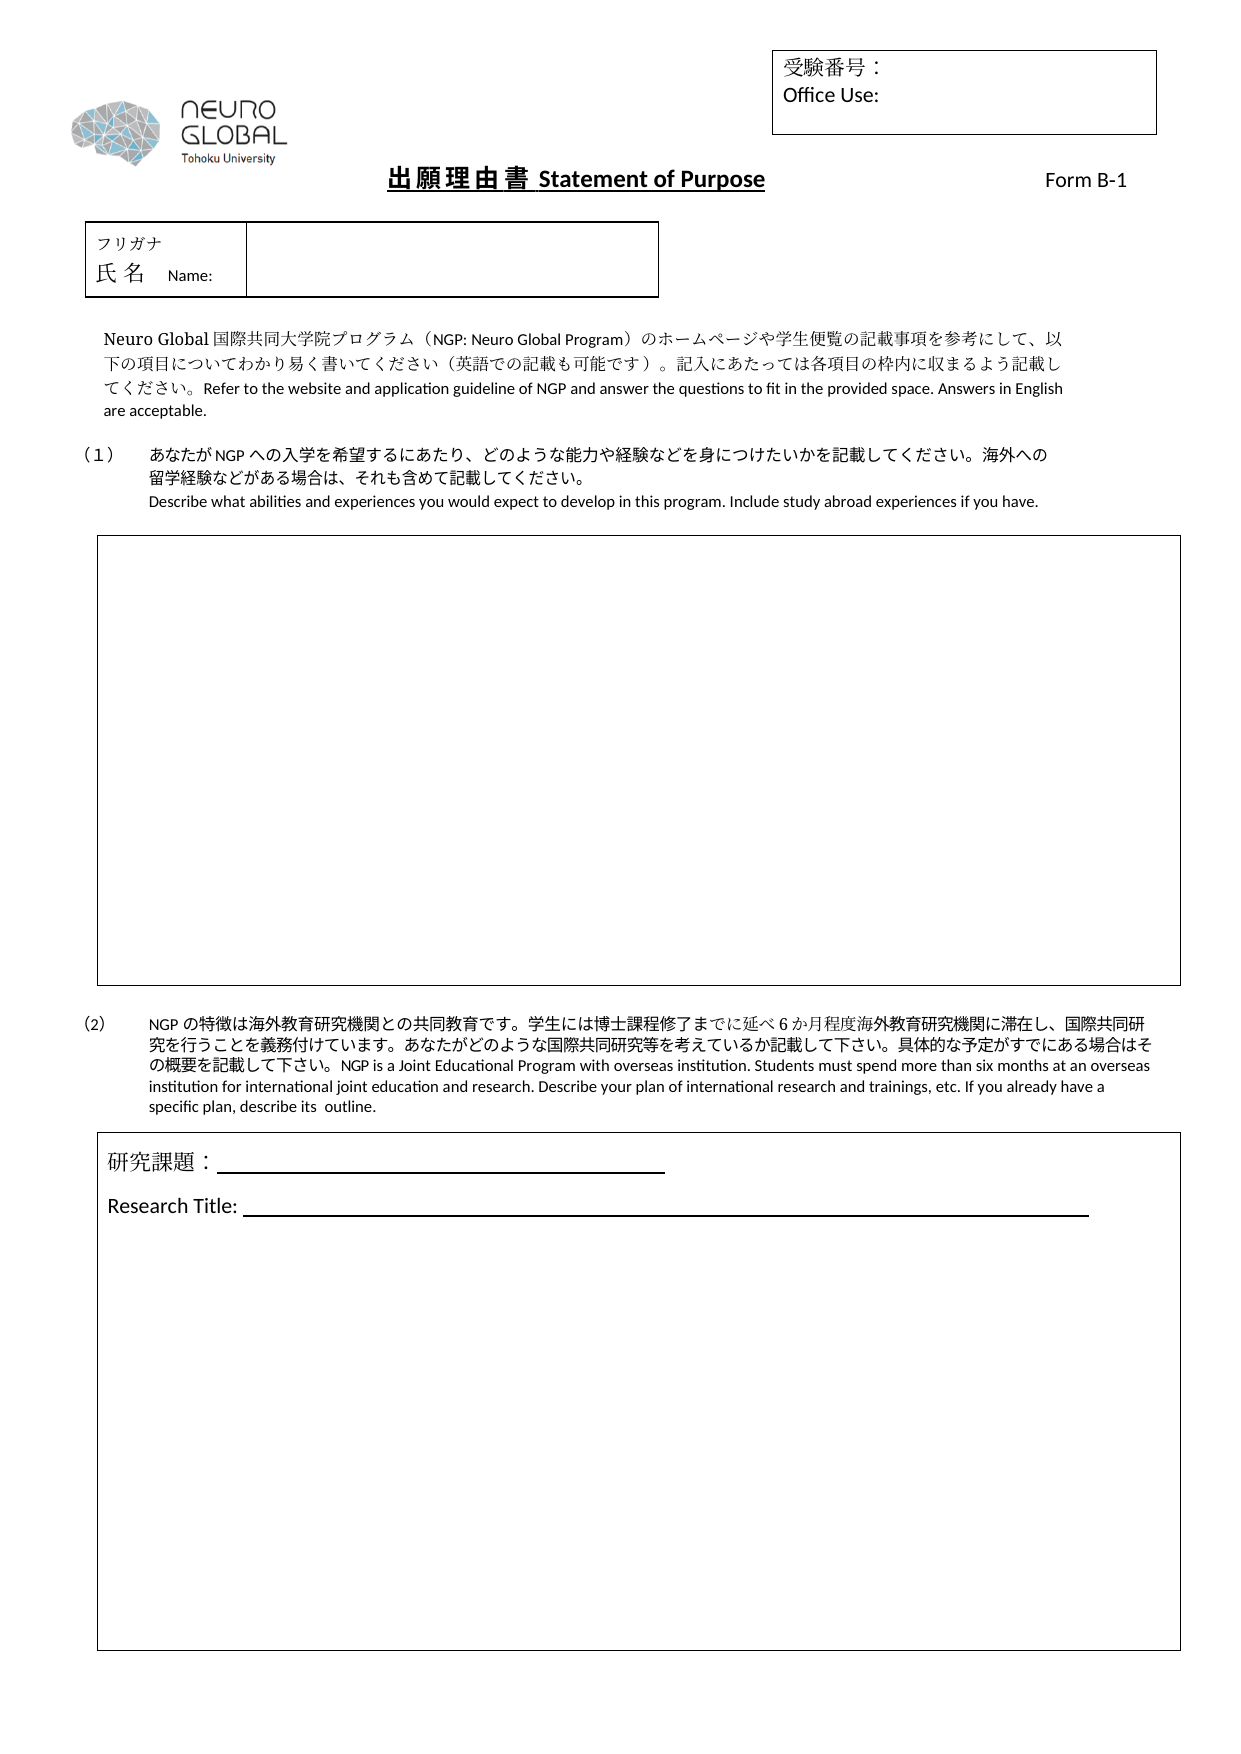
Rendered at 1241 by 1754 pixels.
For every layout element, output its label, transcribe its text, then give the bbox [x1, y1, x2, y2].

table_header [247, 223, 658, 296]
table_header フリガナ 氏 名 Name: [86, 223, 246, 296]
list NGP の特徴は海外教育研究機関との共同教育です。学生には博士課程修了までに延べ6か月程度海外教育研究機関に滞在し、国際共同研究を行うことを義務付けています。あなたがどのような国際共同研究等を考えているか記載して下さい。具体的な予定がすでにある場合はその概要を記載して下さい。NGP is a Joint Educational Program with overseas institution. Students must spend more than six months at an overseas institution for international joint education and research. Describe your plan of international research and trainings, etc. If you already have a specific plan, describe its outline. [73, 1011, 1155, 1117]
table_header [98, 536, 1180, 985]
table_header 研究課題： Research Title: [98, 1133, 1180, 1650]
text 出願理由書 Statement of Purpose Form B‐1 [387, 161, 1155, 195]
picture [62, 46, 295, 219]
list Describe what abilities and experiences you would expect to develop in this program. Include study abroad experiences if you have. [148, 489, 1055, 512]
text Neuro Global国際共同大学院プログラム（NGP: Neuro Global Program）のホームページや学生便覧の記載事項を参考にして、以下の項目についてわかり易く書いてください（英語での記載も可能です）。記入にあたっては各項目の枠内に収まるよう記載してください。Refer to the website and application guideline of NGP and answer the questions to fit in the provided space. Answers in English are acceptable. [103, 326, 1063, 420]
list あなたが NGP への入学を希望するにあたり、どのような能力や経験などを身につけたいかを記載してください。海外への留学経験などがある場合は、それも含めて記載してください。 [73, 443, 1055, 489]
table_header 受験番号： Office Use: [773, 51, 1156, 134]
